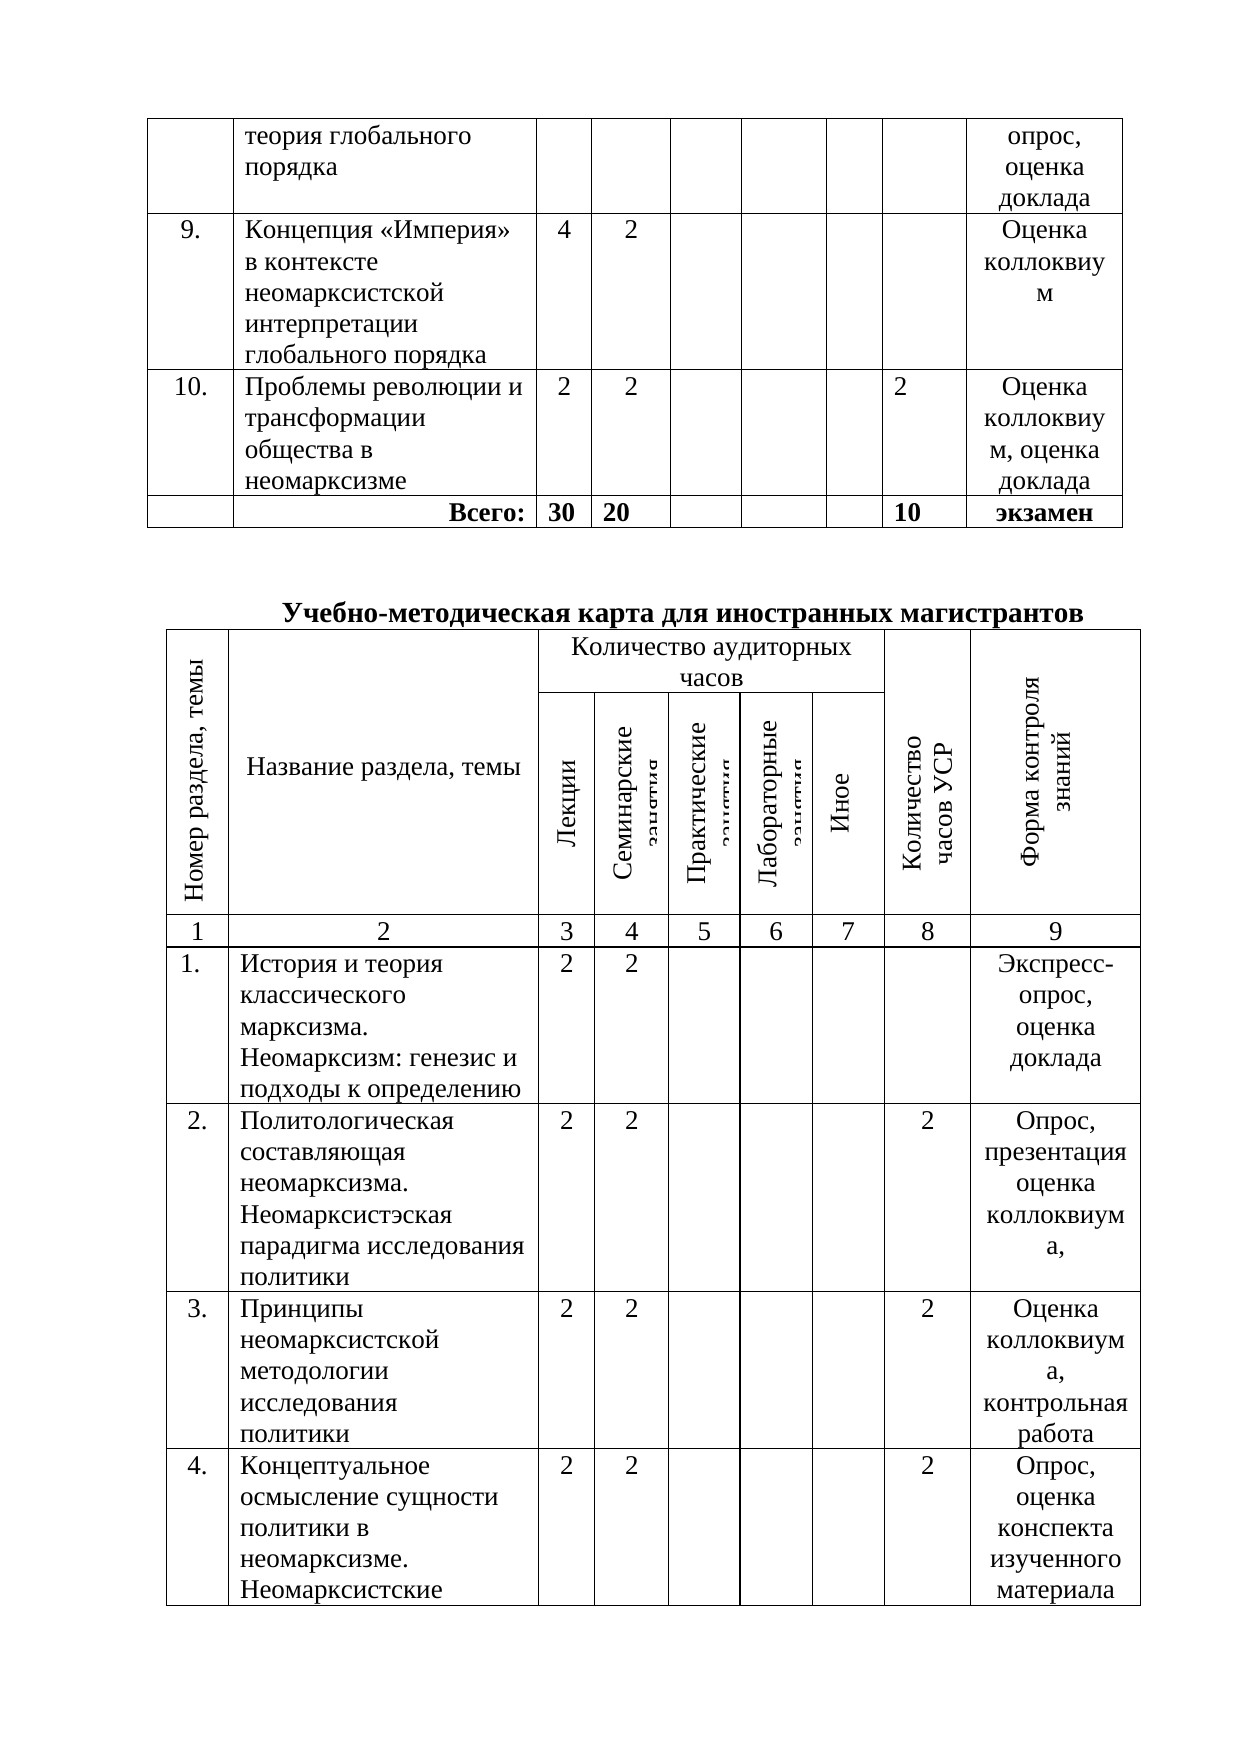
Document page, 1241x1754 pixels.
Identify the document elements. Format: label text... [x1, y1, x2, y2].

text Учебно-методическая карта для иностранных магистрантов [177, 595, 1152, 629]
table_cell 9 [971, 915, 1140, 946]
table_cell [813, 1449, 884, 1605]
table_cell [813, 1292, 884, 1448]
table_cell 3 [539, 915, 594, 946]
table_cell Иное [813, 693, 884, 914]
table_cell [827, 370, 882, 495]
table_cell 8. [148, 119, 233, 213]
table_cell 2 [229, 915, 538, 946]
table_cell [813, 1104, 884, 1291]
table_cell 2 [595, 948, 668, 1103]
table_cell Оценка коллоквиум, оценка доклада [967, 370, 1122, 495]
table_cell 2 [885, 1449, 970, 1605]
table_cell Всего: [234, 496, 536, 527]
table_cell [883, 214, 966, 369]
table_cell 2 [592, 119, 670, 213]
table_cell [669, 948, 739, 1103]
table_cell Оценка коллоквиума, контрольная работа [971, 1292, 1140, 1448]
table_cell Лекции [539, 693, 594, 914]
table_cell 2 [883, 370, 966, 495]
table_header Номер раздела, темы [167, 630, 228, 914]
table_cell Практические занятия [669, 693, 739, 914]
table_cell Политологическая составляющая неомарксизма. Неомарксистэская парадигма исследования политики [229, 1104, 538, 1291]
table_cell 8 [885, 915, 970, 946]
table_cell 1. [167, 948, 228, 1103]
table_cell [741, 1449, 812, 1605]
table_cell [671, 370, 741, 495]
table_cell 3. [167, 1292, 228, 1448]
table_cell 2 [592, 370, 670, 495]
table_cell 20 [592, 496, 670, 527]
table_cell Принципы неомарксистской методологии исследования политики [229, 1292, 538, 1448]
table_cell [671, 214, 741, 369]
table_cell Экспресс-опрос, оценка доклада [971, 948, 1140, 1103]
table_cell Опрос, презентация оценка коллоквиума, [971, 1104, 1140, 1291]
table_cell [971, 1449, 1140, 1605]
table_cell 10. [148, 370, 233, 495]
table_cell [827, 119, 882, 213]
table_cell [742, 496, 826, 527]
table_cell Оценка коллоквиум [967, 214, 1122, 369]
table_cell [885, 948, 970, 1103]
table_cell 4. [167, 1449, 228, 1605]
table_cell 2 [539, 1104, 594, 1291]
table_cell 5 [669, 915, 739, 946]
table_cell 2 [592, 214, 670, 369]
table_cell 2 [595, 1292, 668, 1448]
table_cell [741, 948, 812, 1103]
table_cell Концепция «Империя» в контексте неомарксистской интерпретации глобального порядка [234, 214, 536, 369]
table_cell 7 [813, 915, 884, 946]
table_cell 6 [741, 915, 812, 946]
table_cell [967, 119, 1122, 213]
table_cell экзамен [967, 496, 1122, 527]
table_cell [742, 370, 826, 495]
table_cell 2 [885, 1104, 970, 1291]
table_cell [669, 1292, 739, 1448]
table_cell 2 [539, 948, 594, 1103]
table_cell [148, 496, 233, 527]
table_cell 30 [537, 496, 591, 527]
table_cell [883, 119, 966, 213]
table_cell 2 [595, 1104, 668, 1291]
table_cell Проблемы революции и трансформации общества в неомарксизме [234, 370, 536, 495]
table_header Название раздела, темы [229, 630, 538, 914]
table_cell 10 [883, 496, 966, 527]
table_header Форма контроля знаний [971, 630, 1140, 914]
table_cell [742, 119, 826, 213]
table_cell Количество часов УСР [885, 692, 970, 914]
table_cell 2. [167, 1104, 228, 1291]
table_cell 4 [537, 214, 591, 369]
table_cell 2 [595, 1449, 668, 1605]
table_cell [742, 214, 826, 369]
table_cell 1 [167, 915, 228, 946]
table_cell 4 [595, 915, 668, 946]
table_cell [827, 496, 882, 527]
table_cell [741, 1292, 812, 1448]
table_cell 2 [537, 370, 591, 495]
table_cell Лабораторные занятия [741, 693, 812, 914]
table_cell [813, 948, 884, 1103]
table_cell 2 [539, 1449, 594, 1605]
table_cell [229, 1449, 538, 1605]
table_header [885, 630, 970, 692]
table_cell История и теория классического марксизма. Неомарксизм: генезис и подходы к определению [229, 948, 538, 1103]
table_cell 9. [148, 214, 233, 369]
table_cell 2 [539, 1292, 594, 1448]
table_cell [741, 1104, 812, 1291]
table_cell 2 [885, 1292, 970, 1448]
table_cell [234, 119, 536, 213]
table_cell [671, 496, 741, 527]
table_cell 4 [537, 119, 591, 213]
table_cell [671, 119, 741, 213]
table_cell [669, 1449, 739, 1605]
table_cell Семинарские занятия [595, 693, 668, 914]
table_cell [827, 214, 882, 369]
table_cell [669, 1104, 739, 1291]
table_header Количество аудиторных часов [539, 630, 884, 692]
